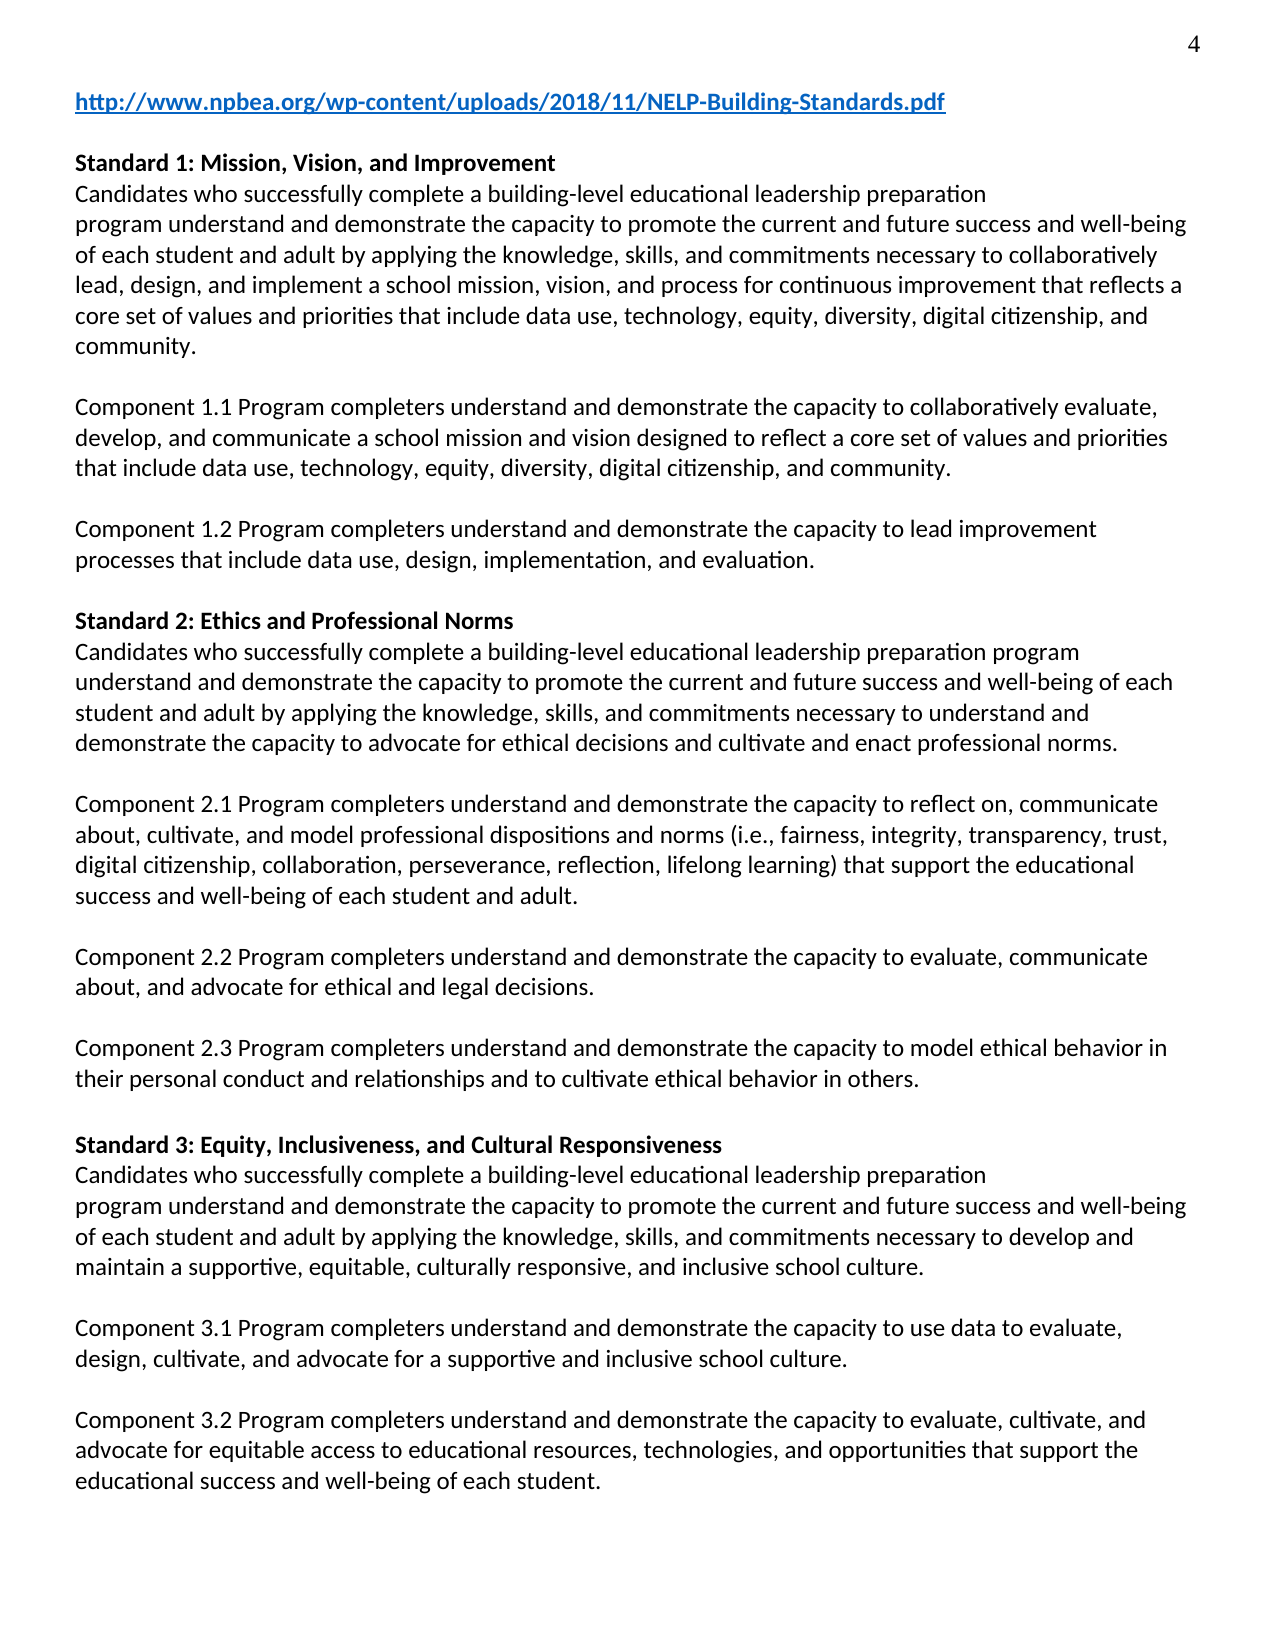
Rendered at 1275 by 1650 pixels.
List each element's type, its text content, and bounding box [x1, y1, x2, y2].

text Component 3.2 Program completers understand and demonstrate the capacity to evaluate, cultivate, and advocate for equitable access to educational resources, technologies, and opportunities that support the educational success and well-being of each student. [75, 1404, 1200, 1495]
text Standard 3: Equity, Inclusiveness, and Cultural Responsiveness [75, 1129, 1200, 1159]
text Candidates who successfully complete a building-level educational leadership preparation program understand and demonstrate the capacity to promote the current and future success and well-being of each student and adult by applying the knowledge, skills, and commitments necessary to understand and demonstrate the capacity to advocate for ethical decisions and cultivate and enact professional norms. [75, 636, 1200, 758]
text Standard 2: Ethics and Professional Norms [75, 605, 1200, 636]
text Component 1.1 Program completers understand and demonstrate the capacity to collaboratively evaluate, develop, and communicate a school mission and vision designed to reflect a core set of values and priorities that include data use, technology, equity, diversity, digital citizenship, and community. [75, 391, 1200, 483]
text program understand and demonstrate the capacity to promote the current and future success and well-being of each student and adult by applying the knowledge, skills, and commitments necessary to develop and maintain a supportive, equitable, culturally responsive, and inclusive school culture. [75, 1190, 1200, 1282]
text Component 1.2 Program completers understand and demonstrate the capacity to lead improvement processes that include data use, design, implementation, and evaluation. [75, 513, 1200, 574]
text Component 3.1 Program completers understand and demonstrate the capacity to use data to evaluate, design, cultivate, and advocate for a supportive and inclusive school culture. [75, 1312, 1200, 1373]
text Component 2.3 Program completers understand and demonstrate the capacity to model ethical behavior in their personal conduct and relationships and to cultivate ethical behavior in others. [75, 1032, 1200, 1093]
text http://www.npbea.org/wp-content/uploads/2018/11/NELP-Building-Standards.pdf [75, 86, 1200, 117]
text Candidates who successfully complete a building-level educational leadership preparation [75, 178, 1200, 208]
text program understand and demonstrate the capacity to promote the current and future success and well-being of each student and adult by applying the knowledge, skills, and commitments necessary to collaboratively lead, design, and implement a school mission, vision, and process for continuous improvement that reflects a core set of values and priorities that include data use, technology, equity, diversity, digital citizenship, and community. [75, 208, 1200, 361]
text Standard 1: Mission, Vision, and Improvement [75, 147, 1200, 178]
text Component 2.1 Program completers understand and demonstrate the capacity to reflect on, communicate about, cultivate, and model professional dispositions and norms (i.e., fairness, integrity, transparency, trust, digital citizenship, collaboration, perseverance, reflection, lifelong learning) that support the educational success and well-being of each student and adult. [75, 788, 1200, 910]
text Component 2.2 Program completers understand and demonstrate the capacity to evaluate, communicate about, and advocate for ethical and legal decisions. [75, 941, 1200, 1002]
text Candidates who successfully complete a building-level educational leadership preparation [75, 1159, 1200, 1190]
